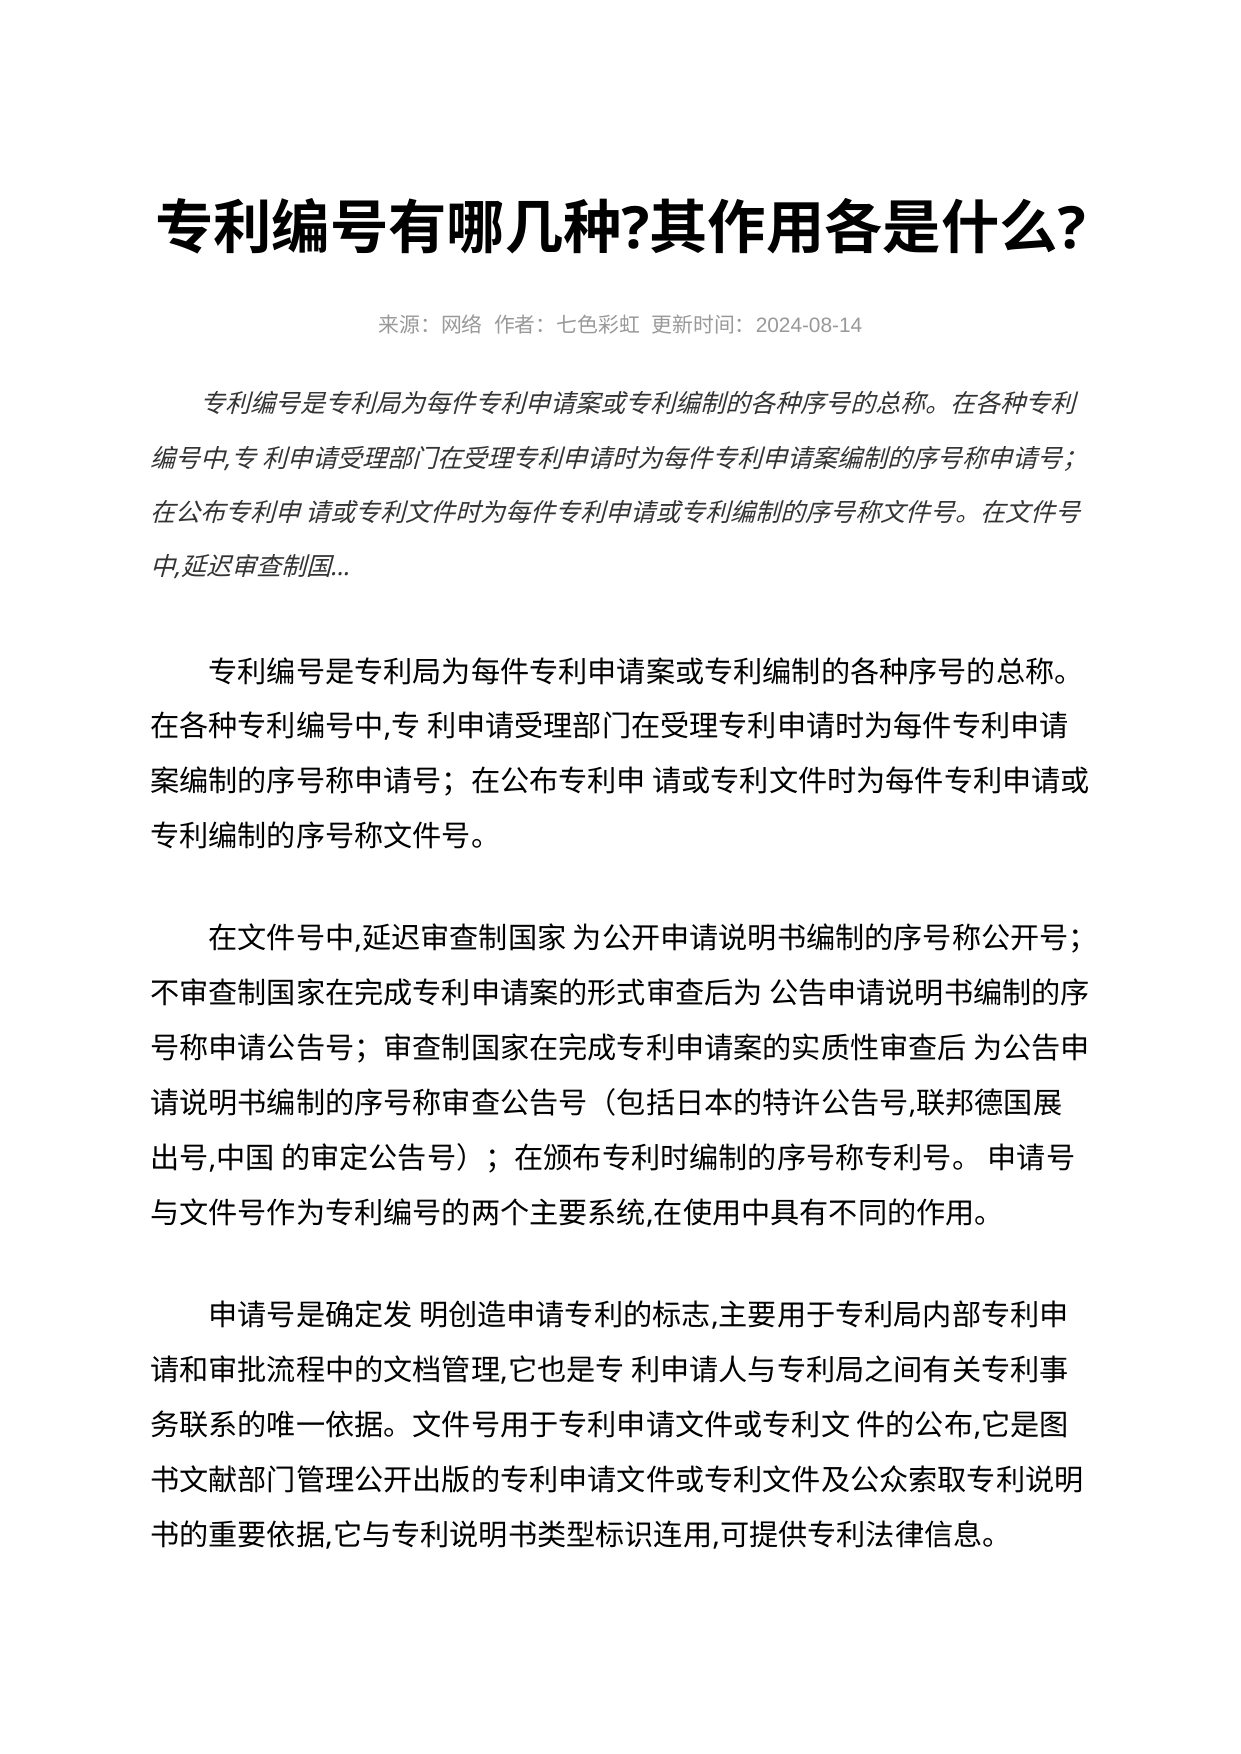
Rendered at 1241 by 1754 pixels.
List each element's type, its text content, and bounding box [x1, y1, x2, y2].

text 专利编号是专利局为每件专利申请案或专利编制的各种序号的总称。在各种专利编号中,专 利申请受理部门在受理专利申请时为每件专利申请案编制的序号称申请号；在公布专利申 请或专利文件时为每件专利申请或专利编制的序号称文件号。在文件号中,延迟审查制国... [150, 384, 1090, 583]
text 申请号是确定发 明创造申请专利的标志,主要用于专利局内部专利申请和审批流程中的文档管理,它也是专 利申请人与专利局之间有关专利事务联系的唯一依据。文件号用于专利申请文件或专利文 件的公布,它是图书文献部门管理公开出版的专利申请文件或专利文件及公众索取专利说明 书的重要依据,它与专利说明书类型标识连用,可提供专利法律信息。 [150, 1291, 1090, 1554]
text 来源：网络 作者：七色彩虹 更新时间：2024-08-14 [150, 313, 1090, 337]
text 在文件号中,延迟审查制国家 为公开申请说明书编制的序号称公开号；不审查制国家在完成专利申请案的形式审查后为 公告申请说明书编制的序号称申请公告号；审查制国家在完成专利申请案的实质性审查后 为公告申请说明书编制的序号称审查公告号（包括日本的特许公告号,联邦德国展出号,中国 的审定公告号）；在颁布专利时编制的序号称专利号。 申请号与文件号作为专利编号的两个主要系统,在使用中具有不同的作用。 [150, 915, 1090, 1232]
text 专利编号是专利局为每件专利申请案或专利编制的各种序号的总称。在各种专利编号中,专 利申请受理部门在受理专利申请时为每件专利申请案编制的序号称申请号；在公布专利申 请或专利文件时为每件专利申请或专利编制的序号称文件号。 [150, 648, 1090, 855]
subtitle 专利编号有哪几种?其作用各是什么? [150, 181, 1090, 266]
